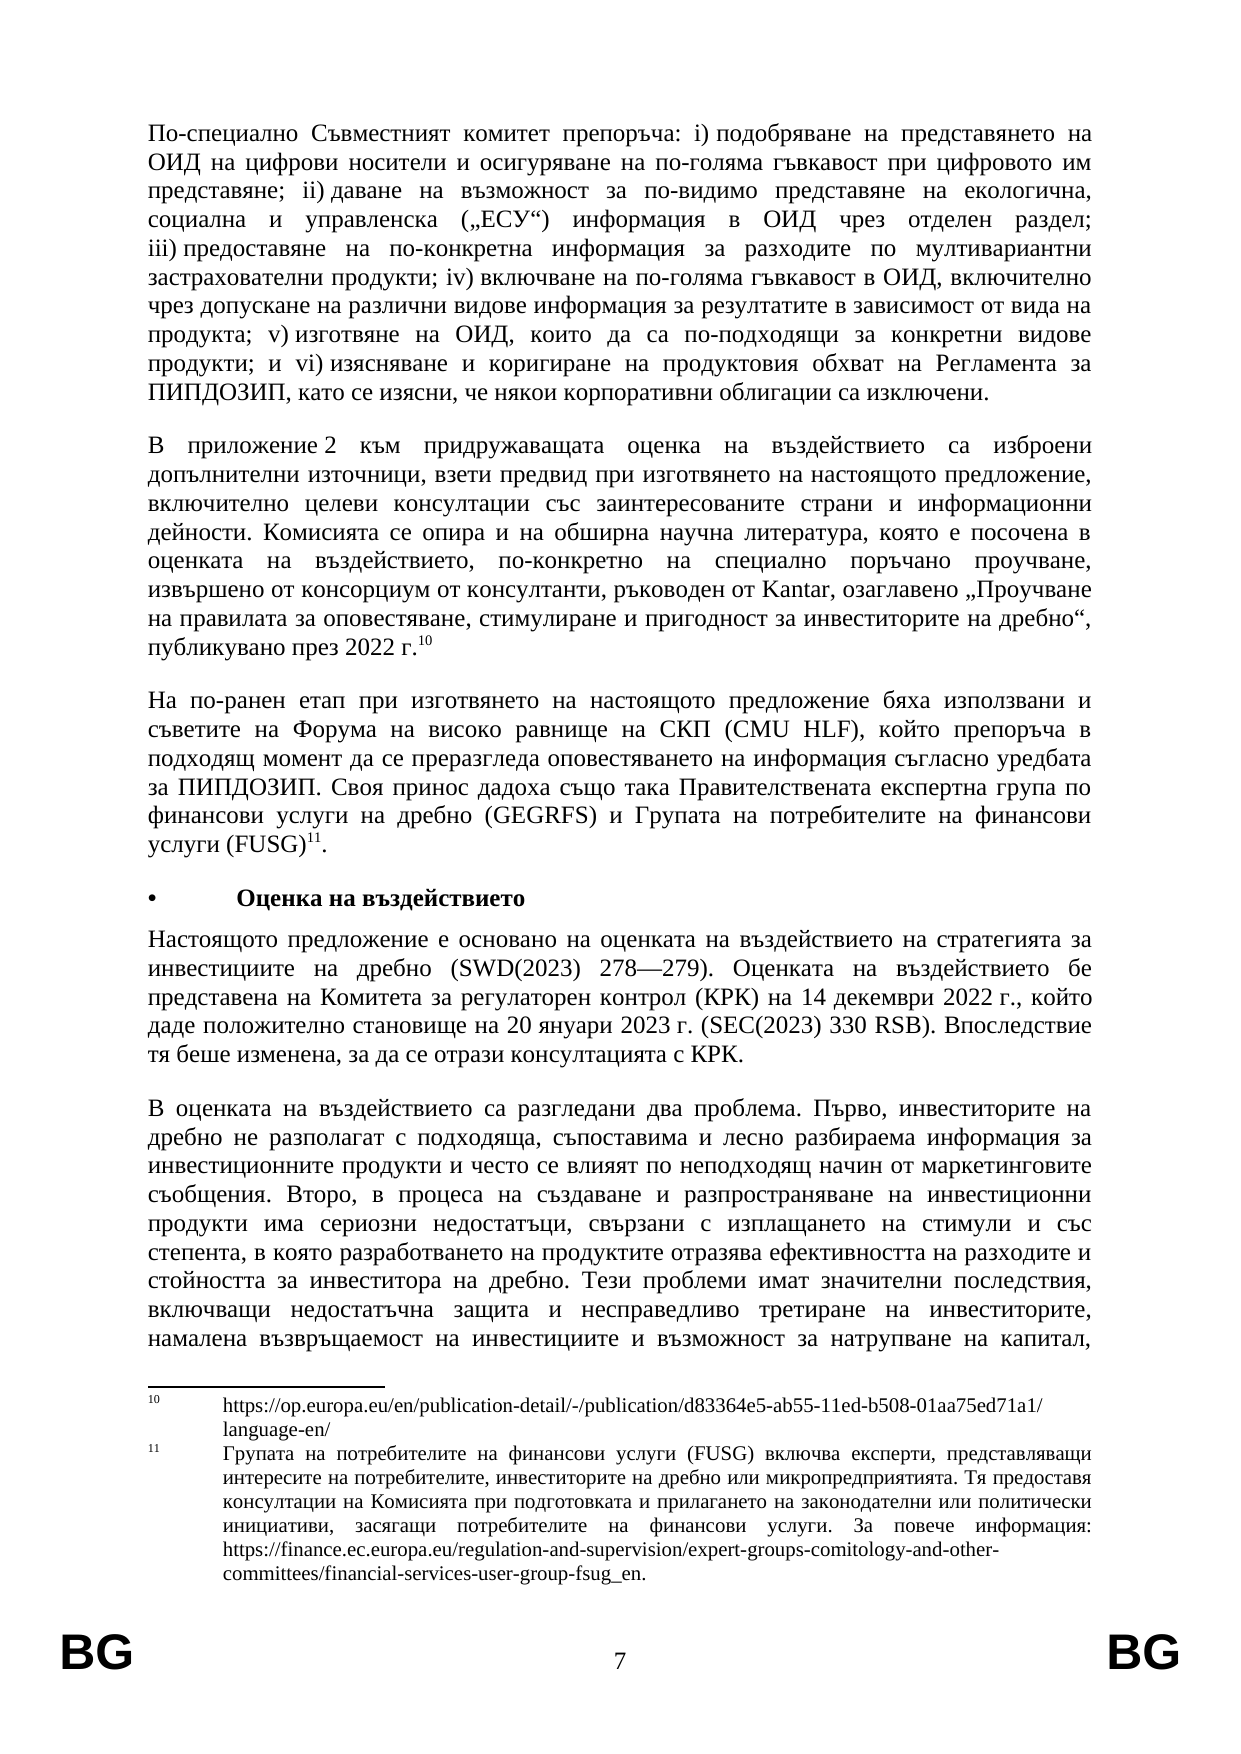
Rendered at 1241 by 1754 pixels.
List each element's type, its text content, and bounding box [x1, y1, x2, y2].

text Настоящото предложение е основано на оценката на въздействието на стратегията за инвестициите на дребно (SWD(2023) 278—279). Оценката на въздействието бе представена на Комитета за регулаторен контрол (КРК) на 14 декември 2022 г., който даде положително становище на 20 януари 2023 г. (SEC(2023) 330 RSB). Впоследствие тя беше изменена, за да се отрази консултацията с КРК. [148, 924, 1093, 1068]
subtitle • Оценка на въздействието [148, 883, 1093, 912]
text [148, 1093, 1093, 1352]
text По-специално Съвместният комитет препоръча: i) подобряване на представянето на ОИД на цифрови носители и осигуряване на по-голяма гъвкавост при цифровото им представяне; ii) даване на възможност за по-видимо представяне на екологична, социална и управленска („ЕСУ“) информация в ОИД чрез отделен раздел; iii) предоставяне на по-конкретна информация за разходите по мултивариантни застрахователни продукти; iv) включване на по-голяма гъвкавост в ОИД, включително чрез допускане на различни видове информация за резултатите в зависимост от вида на продукта; v) изготвяне на ОИД, които да са по-подходящи за конкретни видове продукти; и vi) изясняване и коригиране на продуктовия обхват на Регламента за ПИПДОЗИП, като се изясни, че някои корпоративни облигации са изключени. [148, 118, 1093, 406]
text На по-ранен етап при изготвянето на настоящото предложение бяха използвани и съветите на Форума на високо равнище на СКП (CMU HLF), който препоръча в подходящ момент да се преразгледа оповестяването на информация съгласно уредбата за ПИПДОЗИП. Своя принос дадоха също така Правителствената експертна група по финансови услуги на дребно (GEGRFS) и Групата на потребителите на финансови услуги (FUSG). [148, 686, 1093, 858]
text В приложение 2 към придружаващата оценка на въздействието са изброени допълнителни източници, взети предвид при изготвянето на настоящото предложение, включително целеви консултации със заинтересованите страни и информационни дейности. Комисията се опира и на обширна научна литература, която е посочена в оценката на въздействието, по-конкретно на специално поръчано проучване, извършено от консорциум от консултанти, ръководен от Kantar, озаглавено „Проучване на правилата за оповестяване, стимулиране и пригодност за инвеститорите на дребно“, публикувано през 2022 г. [148, 431, 1093, 661]
